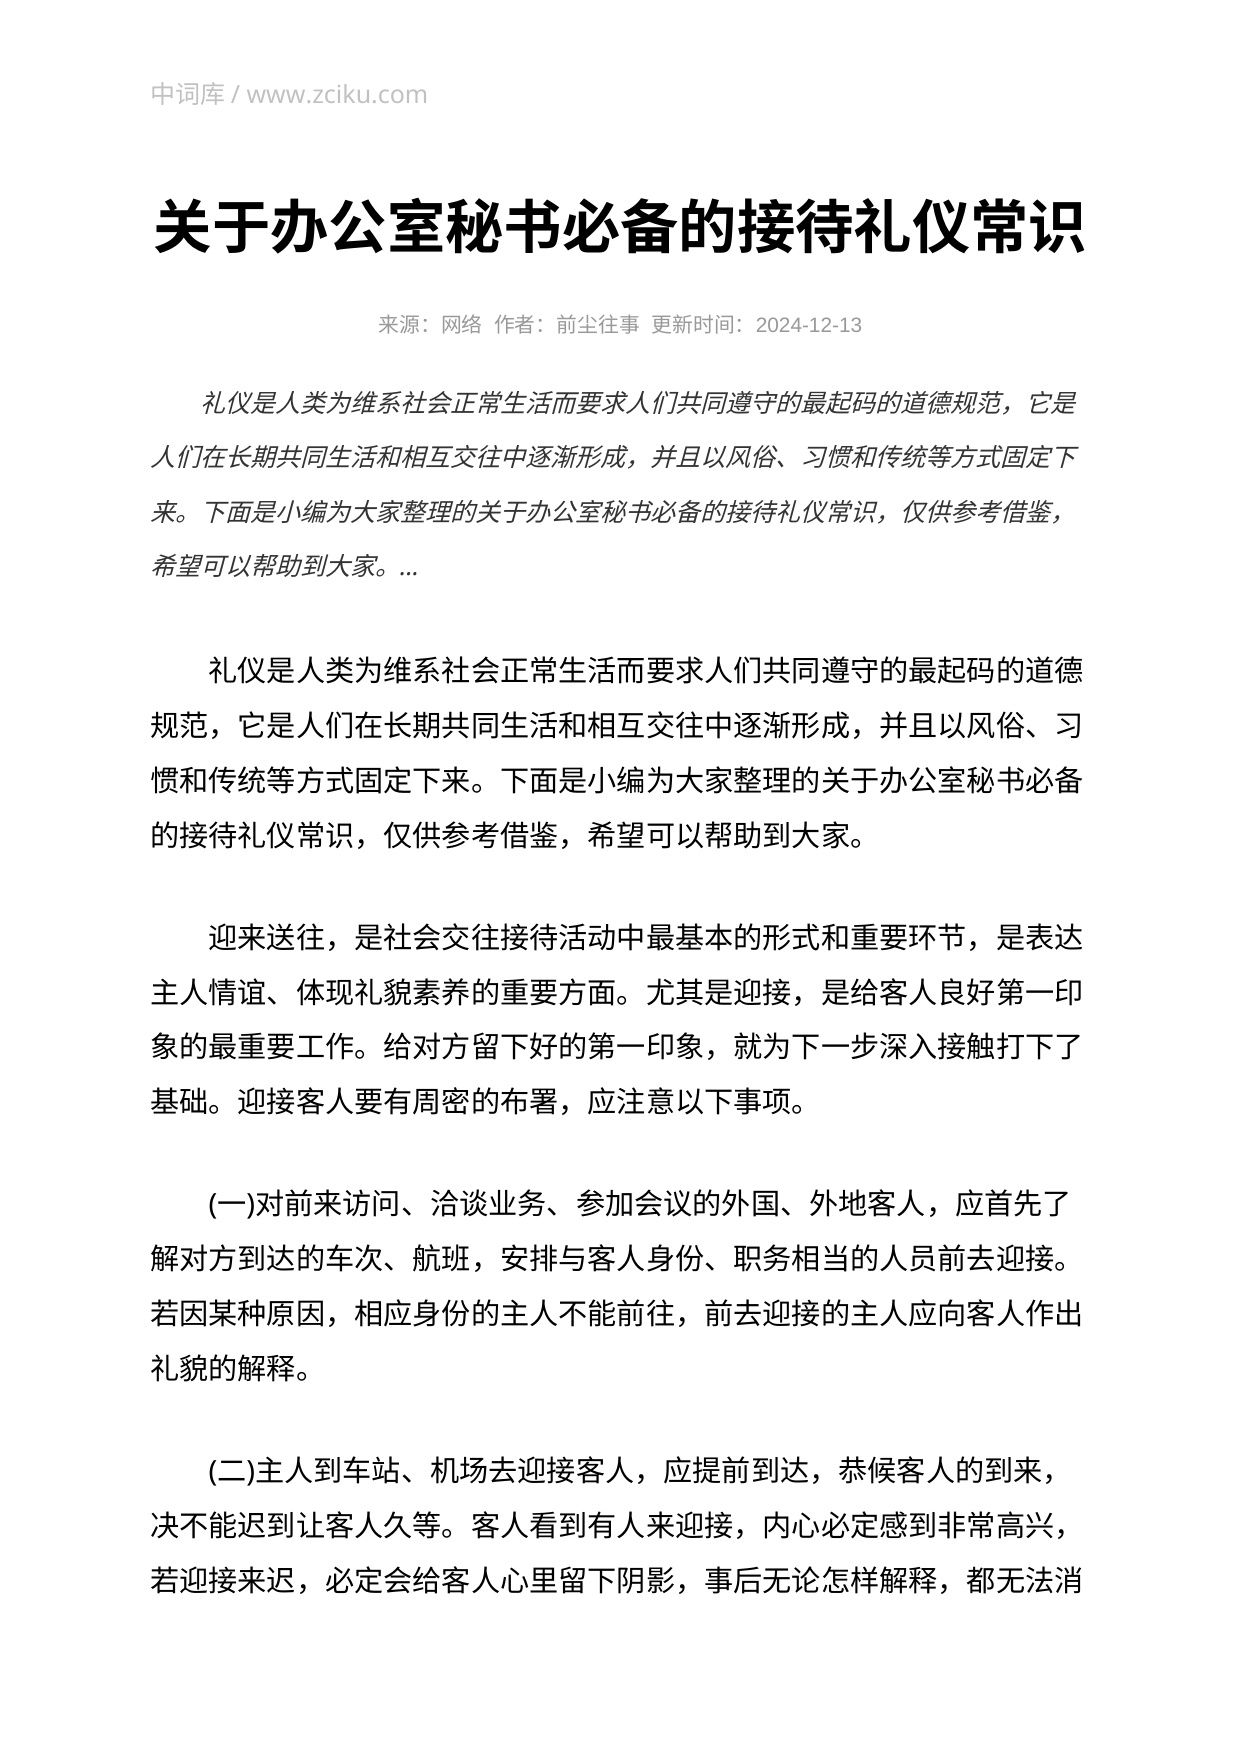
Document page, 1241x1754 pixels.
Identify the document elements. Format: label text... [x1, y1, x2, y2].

subtitle 关于办公室秘书必备的接待礼仪常识 [150, 181, 1090, 266]
text 来源：网络 作者：前尘往事 更新时间：2024-12-13 [150, 313, 1090, 337]
text (一)对前来访问、洽谈业务、参加会议的外国、外地客人，应首先了解对方到达的车次、航班，安排与客人身份、职务相当的人员前去迎接。若因某种原因，相应身份的主人不能前往，前去迎接的主人应向客人作出礼貌的解释。 [150, 1181, 1090, 1388]
text 礼仪是人类为维系社会正常生活而要求人们共同遵守的最起码的道德规范，它是人们在长期共同生活和相互交往中逐渐形成，并且以风俗、习惯和传统等方式固定下来。下面是小编为大家整理的关于办公室秘书必备的接待礼仪常识，仅供参考借鉴，希望可以帮助到大家。... [150, 383, 1090, 583]
text 礼仪是人类为维系社会正常生活而要求人们共同遵守的最起码的道德规范，它是人们在长期共同生活和相互交往中逐渐形成，并且以风俗、习惯和传统等方式固定下来。下面是小编为大家整理的关于办公室秘书必备的接待礼仪常识，仅供参考借鉴，希望可以帮助到大家。 [150, 648, 1090, 855]
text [150, 1447, 1090, 1599]
text 迎来送往，是社会交往接待活动中最基本的形式和重要环节，是表达主人情谊、体现礼貌素养的重要方面。尤其是迎接，是给客人良好第一印象的最重要工作。给对方留下好的第一印象，就为下一步深入接触打下了基础。迎接客人要有周密的布署，应注意以下事项。 [150, 914, 1090, 1121]
